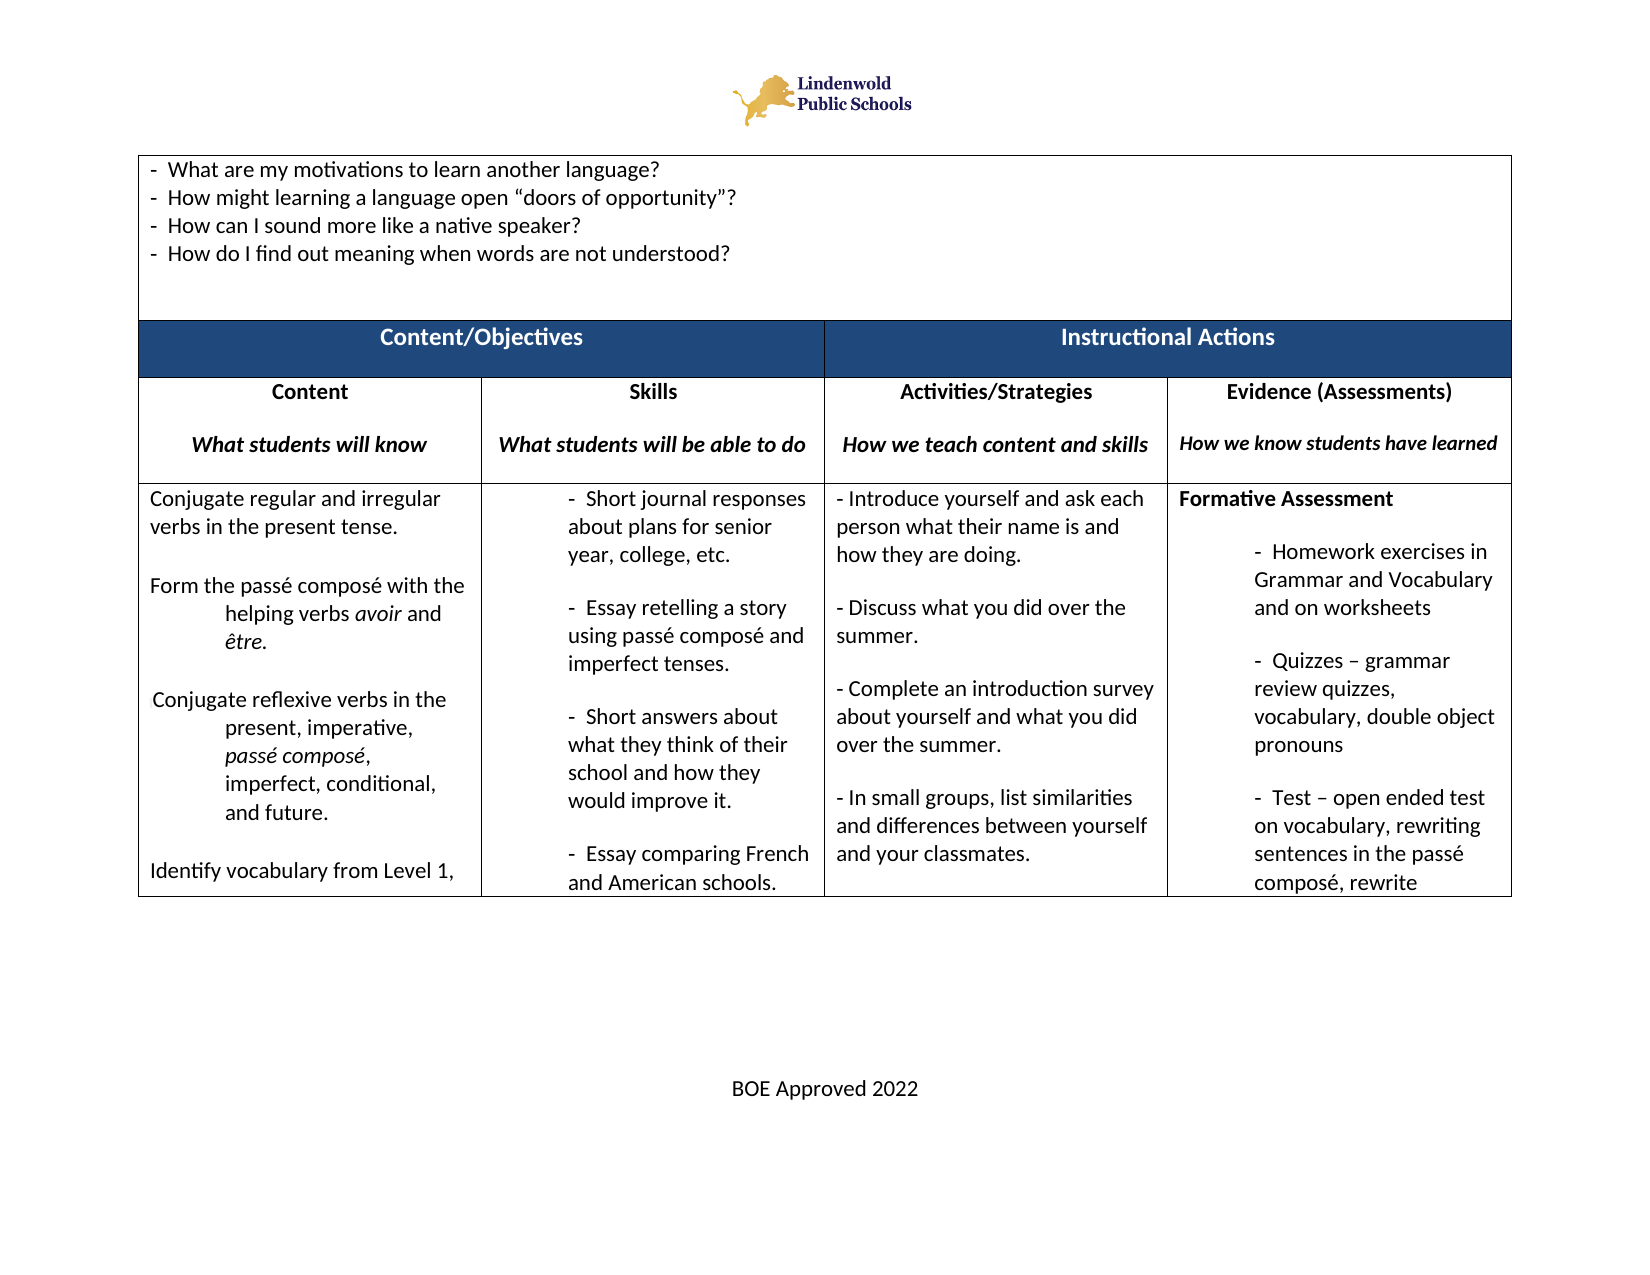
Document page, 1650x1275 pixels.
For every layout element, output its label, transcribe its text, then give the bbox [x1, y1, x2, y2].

table_cell Instructional Actions [825, 321, 1511, 377]
table_cell Evidence (Assessments) How we know students have learned [1168, 378, 1511, 483]
picture [149, 697, 153, 708]
picture [732, 75, 918, 127]
table_cell Skills What students will be able to do [482, 378, 824, 483]
table_cell Activities/Strategies How we teach content and skills [825, 378, 1167, 483]
table_cell Content/Objectives [139, 321, 824, 377]
table_cell Content What students will know [139, 378, 481, 483]
